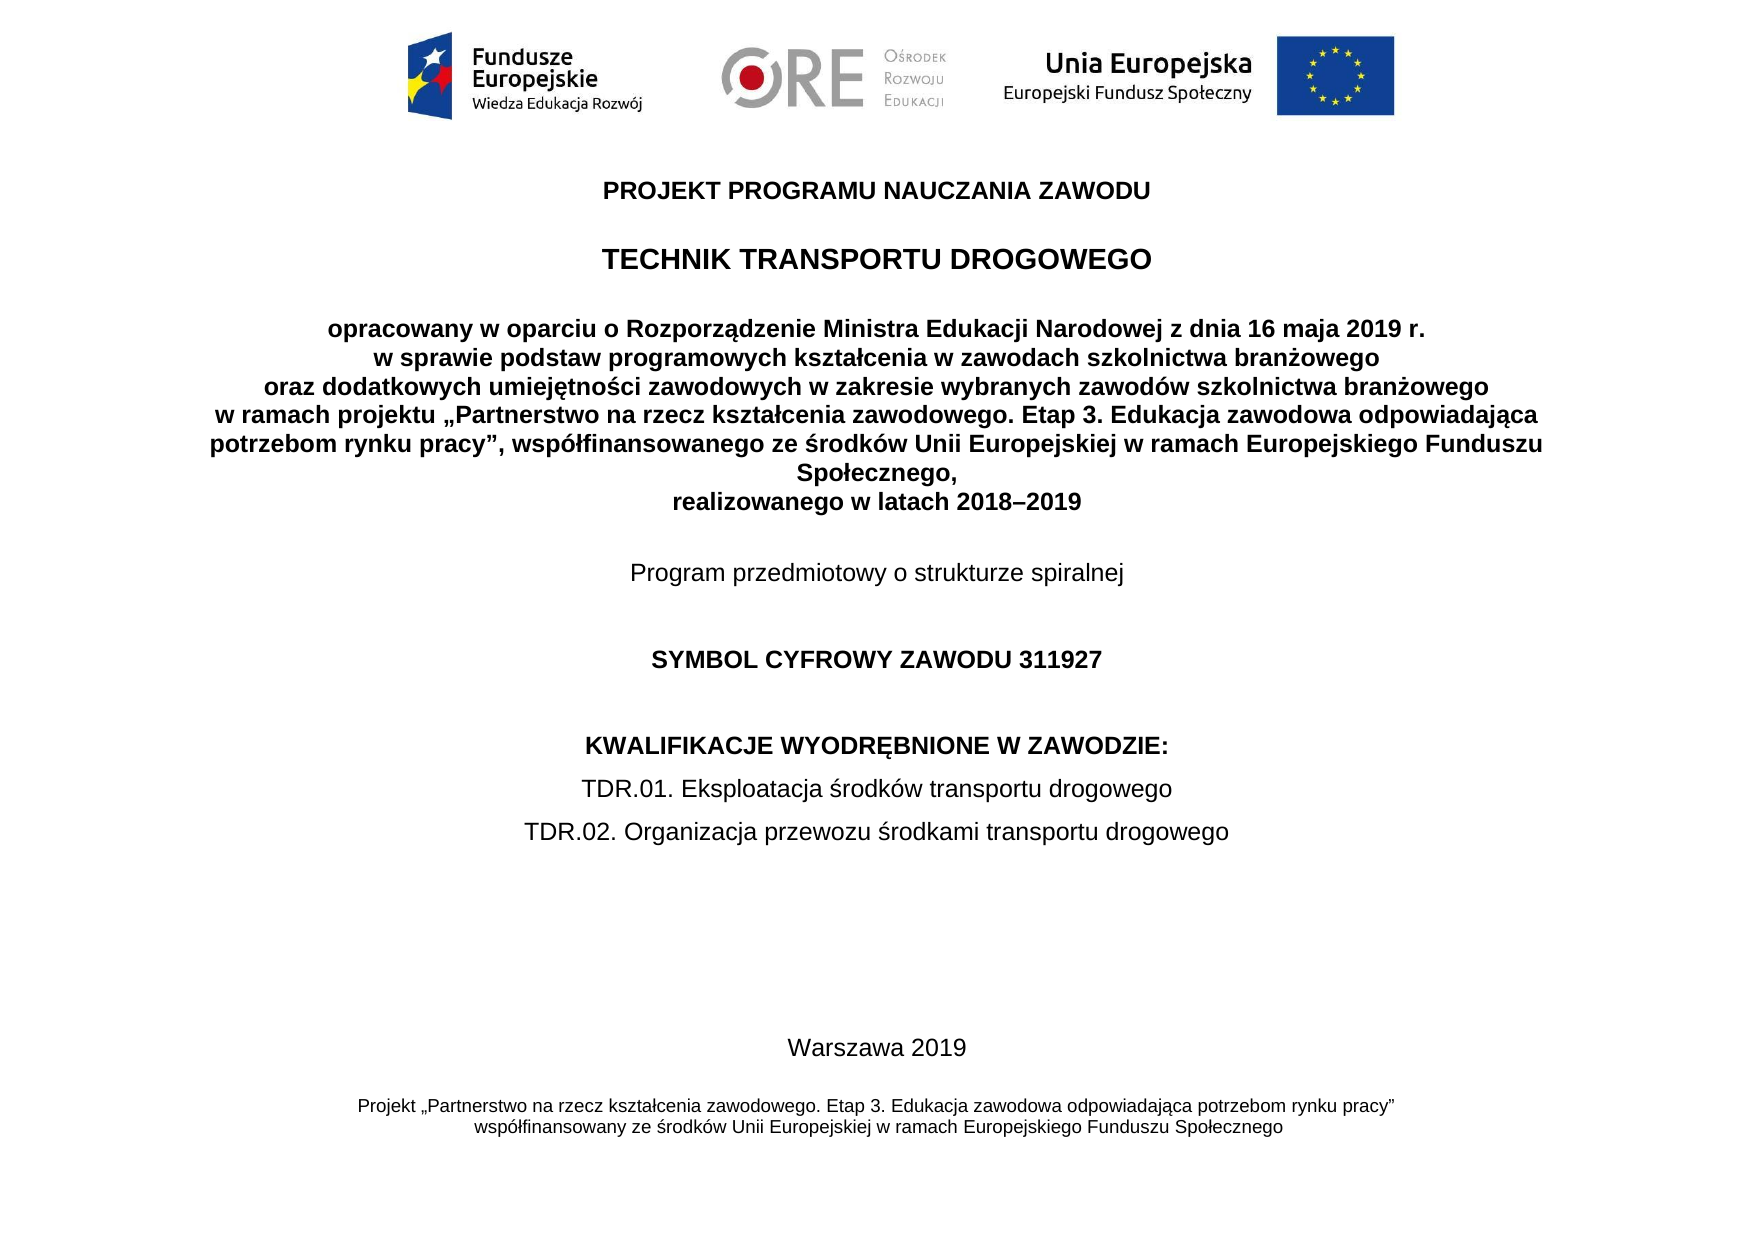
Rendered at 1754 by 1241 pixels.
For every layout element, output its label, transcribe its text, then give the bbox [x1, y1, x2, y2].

picture [386, 11, 1421, 141]
text w sprawie podstaw programowych kształcenia w zawodach szkolnictwa branżowego [148, 343, 1606, 371]
text TECHNIK TRANSPORTU DROGOWEGO [148, 242, 1606, 276]
text SYMBOL CYFROWY ZAWODU 311927 [148, 644, 1606, 673]
text w ramach projektu „Partnerstwo na rzecz kształcenia zawodowego. Etap 3. Edukacja zawodowa odpowiadająca potrzebom rynku pracy”, współfinansowanego ze środków Unii Europejskiej w ramach Europejskiego Funduszu Społecznego, [148, 400, 1606, 486]
text Warszawa 2019 [148, 1033, 1606, 1061]
text TDR.01. Eksploatacja środków transportu drogowego [148, 774, 1606, 803]
text realizowanego w latach 2018–2019 [148, 486, 1606, 515]
text opracowany w oparciu o Rozporządzenie Ministra Edukacji Narodowej z dnia 16 maja 2019 r. [148, 314, 1606, 343]
text TDR.02. Organizacja przewozu środkami transportu drogowego [148, 817, 1606, 846]
text oraz dodatkowych umiejętności zawodowych w zakresie wybranych zawodów szkolnictwa branżowego [148, 371, 1606, 400]
text PROJEKT PROGRAMU NAUCZANIA ZAWODU [148, 176, 1606, 205]
text Program przedmiotowy o strukturze spiralnej [148, 558, 1606, 587]
text KWALIFIKACJE WYODRĘBNIONE W ZAWODZIE: [148, 731, 1606, 759]
